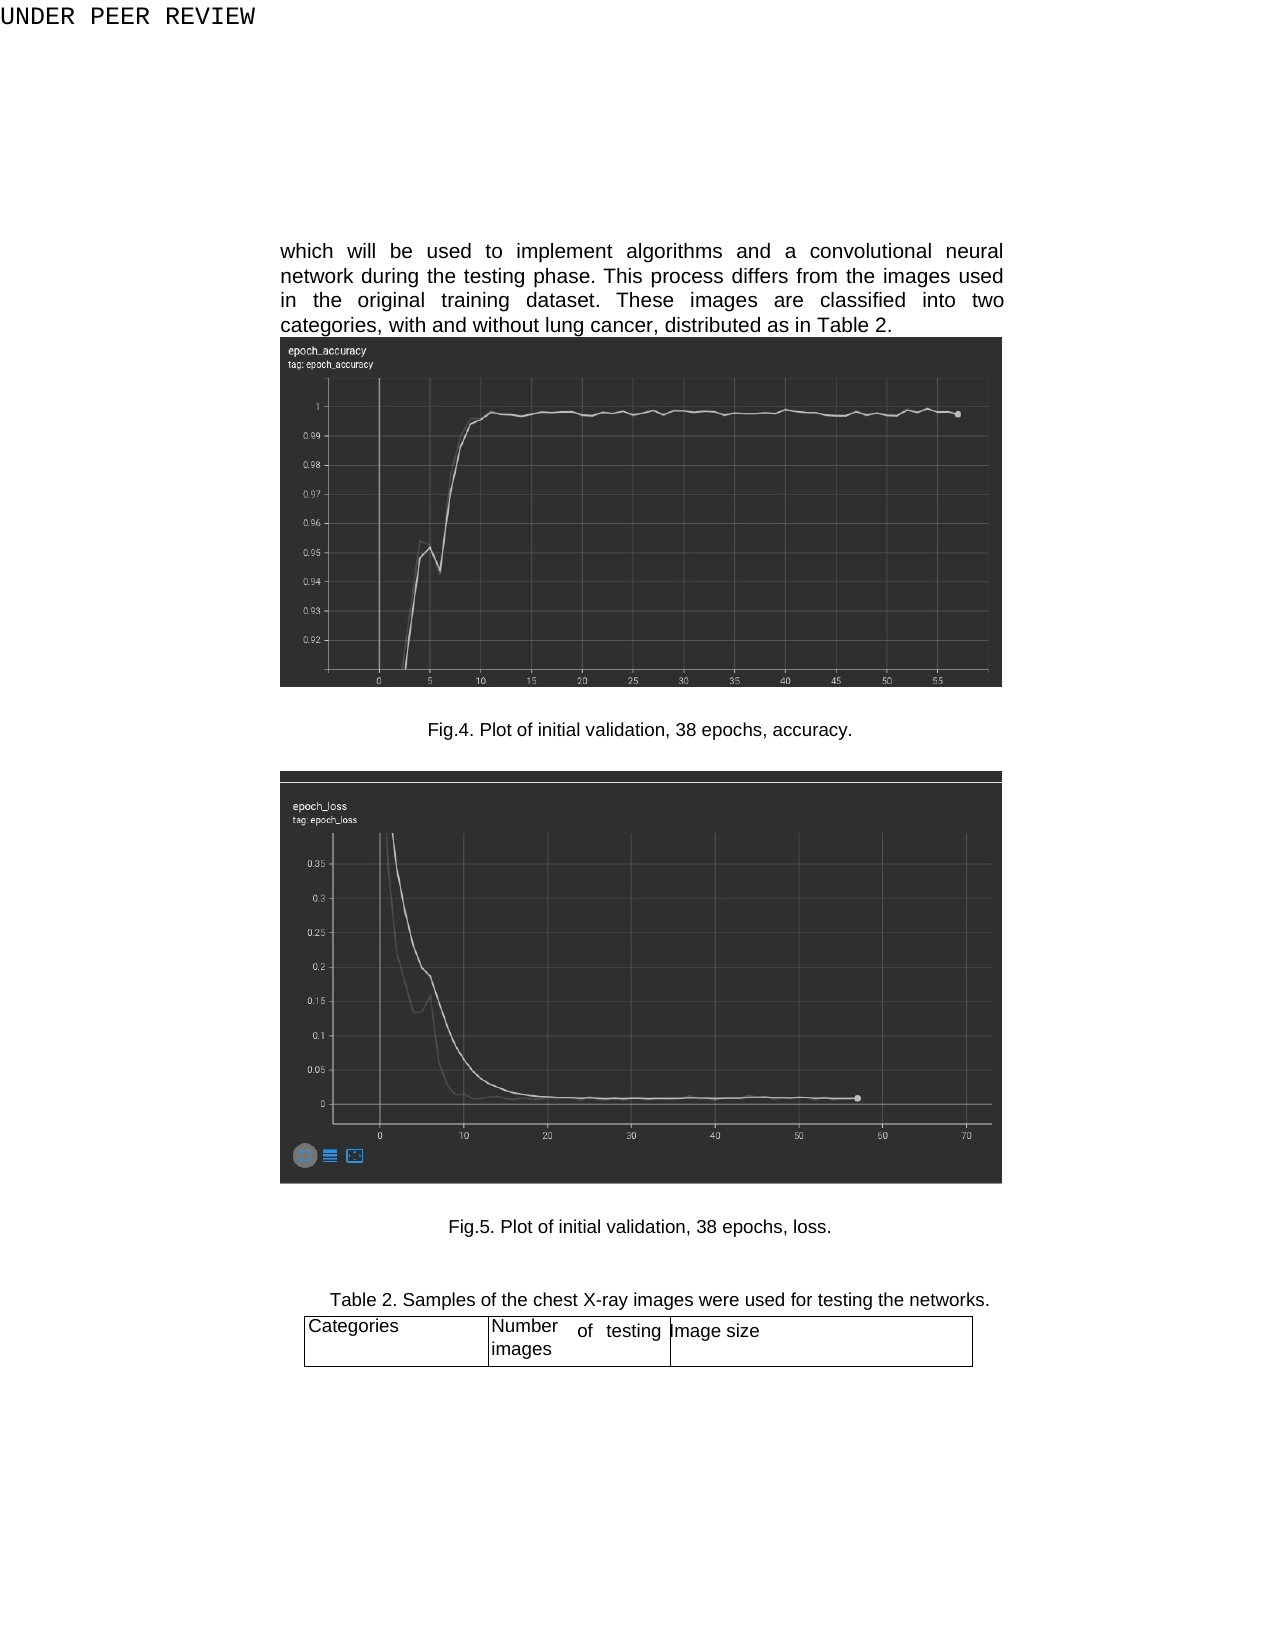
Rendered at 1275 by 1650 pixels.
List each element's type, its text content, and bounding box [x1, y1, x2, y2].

text of testing Image size [577, 1320, 1096, 1341]
text Categories Number images [308, 1314, 561, 1359]
picture [280, 337, 1002, 687]
text which will be used to implement algorithms and a convolutional neural network during the testing phase. This process differs from the images used in the original training dataset. These images are classified into two categories, with and without lung cancer, distributed as in Table 2. [280, 239, 1004, 336]
text Fig.5. Plot of initial validation, 38 epochs, loss. [445, 1216, 835, 1237]
picture [280, 771, 1002, 1184]
text Table 2. Samples of the chest X-ray images were used for testing the networks. [329, 1288, 1096, 1309]
text Fig.4. Plot of initial validation, 38 epochs, accuracy. [424, 718, 855, 740]
